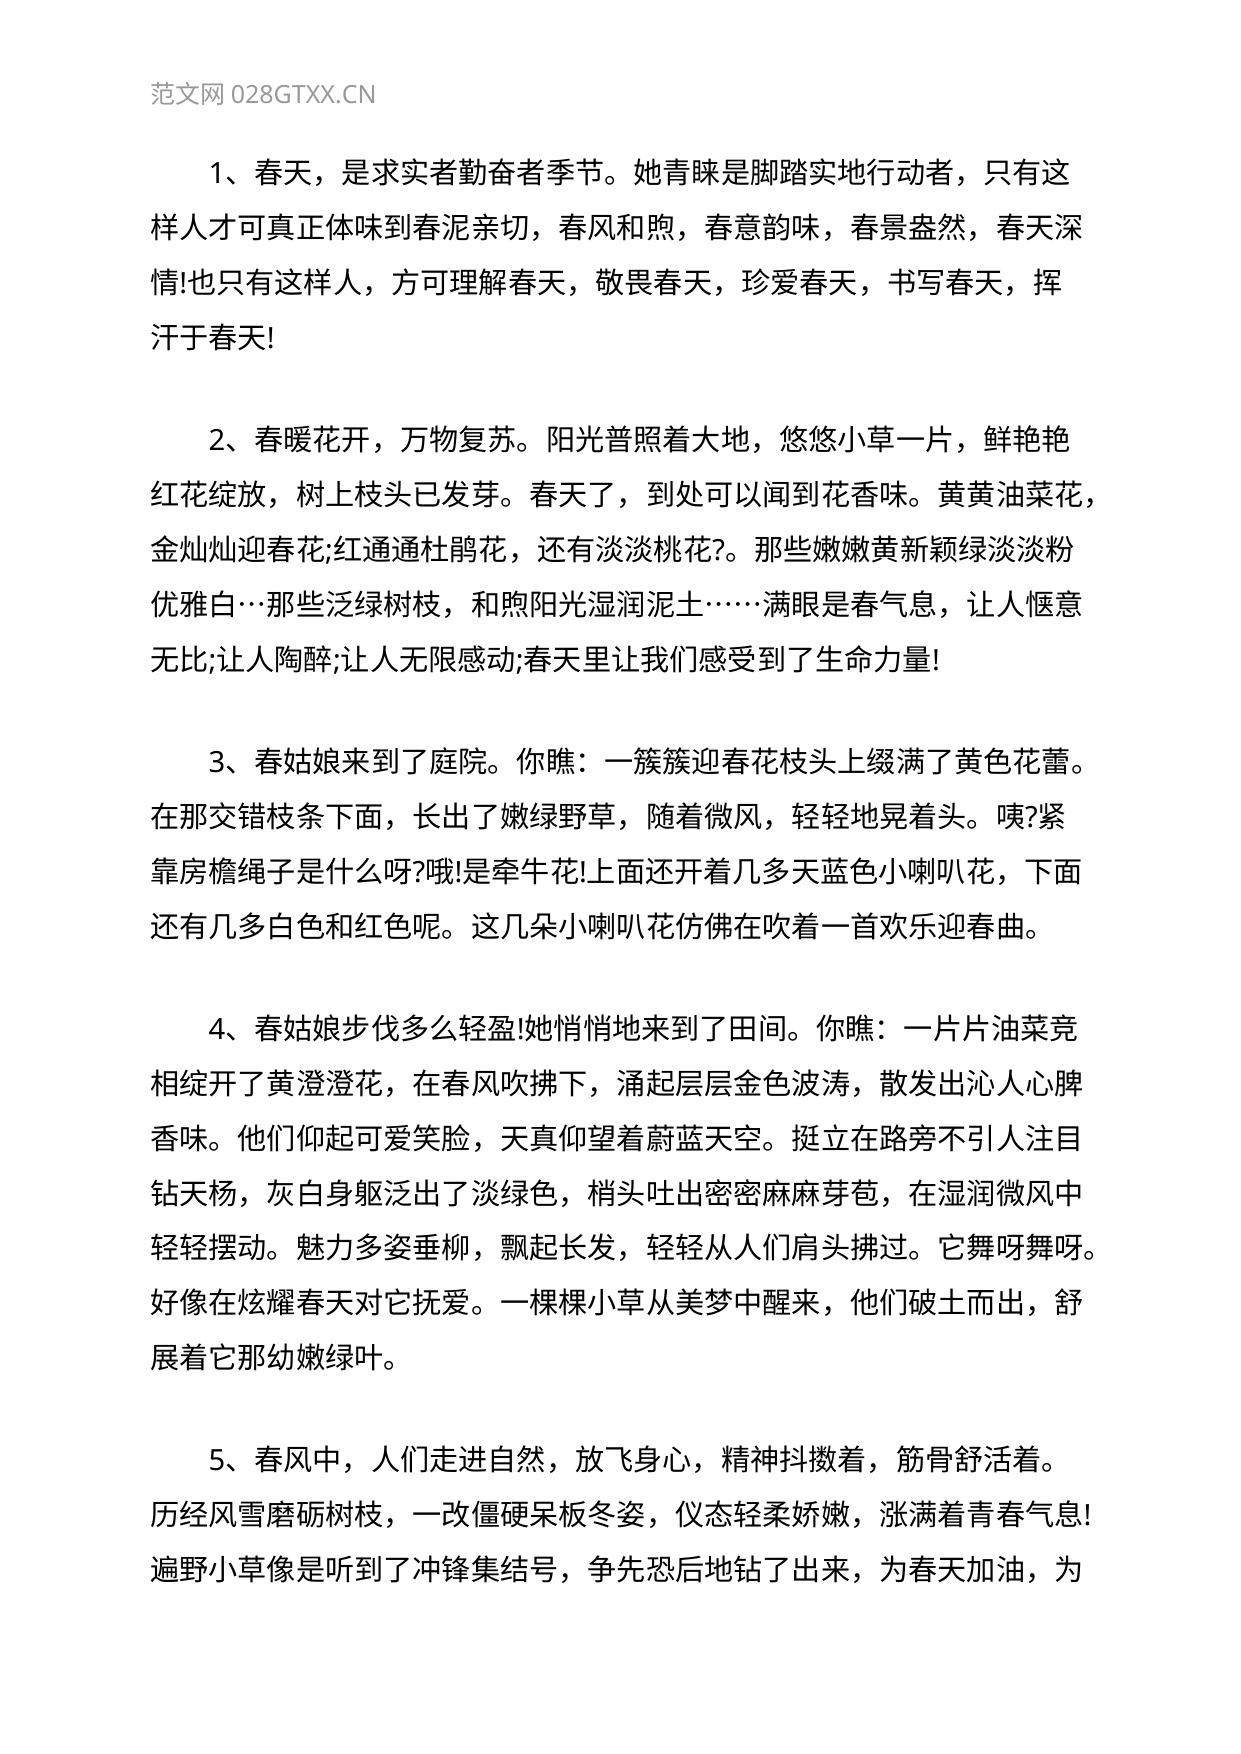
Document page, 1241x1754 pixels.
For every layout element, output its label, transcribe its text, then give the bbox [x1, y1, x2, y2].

text 2、春暖花开，万物复苏。阳光普照着大地，悠悠小草一片，鲜艳艳红花绽放，树上枝头已发芽。春天了，到处可以闻到花香味。黄黄油菜花，金灿灿迎春花;红通通杜鹃花，还有淡淡桃花?。那些嫩嫩黄新颖绿淡淡粉优雅白…那些泛绿树枝，和煦阳光湿润泥土……满眼是春气息，让人惬意无比;让人陶醉;让人无限感动;春天里让我们感受到了生命力量! [150, 417, 1090, 679]
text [150, 1437, 1090, 1589]
text 3、春姑娘来到了庭院。你瞧：一簇簇迎春花枝头上缀满了黄色花蕾。在那交错枝条下面，长出了嫩绿野草，随着微风，轻轻地晃着头。咦?紧靠房檐绳子是什么呀?哦!是牵牛花!上面还开着几多天蓝色小喇叭花，下面还有几多白色和红色呢。这几朵小喇叭花仿佛在吹着一首欢乐迎春曲。 [150, 739, 1090, 946]
text 4、春姑娘步伐多么轻盈!她悄悄地来到了田间。你瞧：一片片油菜竞相绽开了黄澄澄花，在春风吹拂下，涌起层层金色波涛，散发出沁人心脾香味。他们仰起可爱笑脸，天真仰望着蔚蓝天空。挺立在路旁不引人注目钻天杨，灰白身躯泛出了淡绿色，梢头吐出密密麻麻芽苞，在湿润微风中轻轻摆动。魅力多姿垂柳，飘起长发，轻轻从人们肩头拂过。它舞呀舞呀。好像在炫耀春天对它抚爱。一棵棵小草从美梦中醒来，他们破土而出，舒展着它那幼嫩绿叶。 [150, 1005, 1090, 1377]
text 1、春天，是求实者勤奋者季节。她青睐是脚踏实地行动者，只有这样人才可真正体味到春泥亲切，春风和煦，春意韵味，春景盎然，春天深情!也只有这样人，方可理解春天，敬畏春天，珍爱春天，书写春天，挥汗于春天! [150, 150, 1090, 357]
